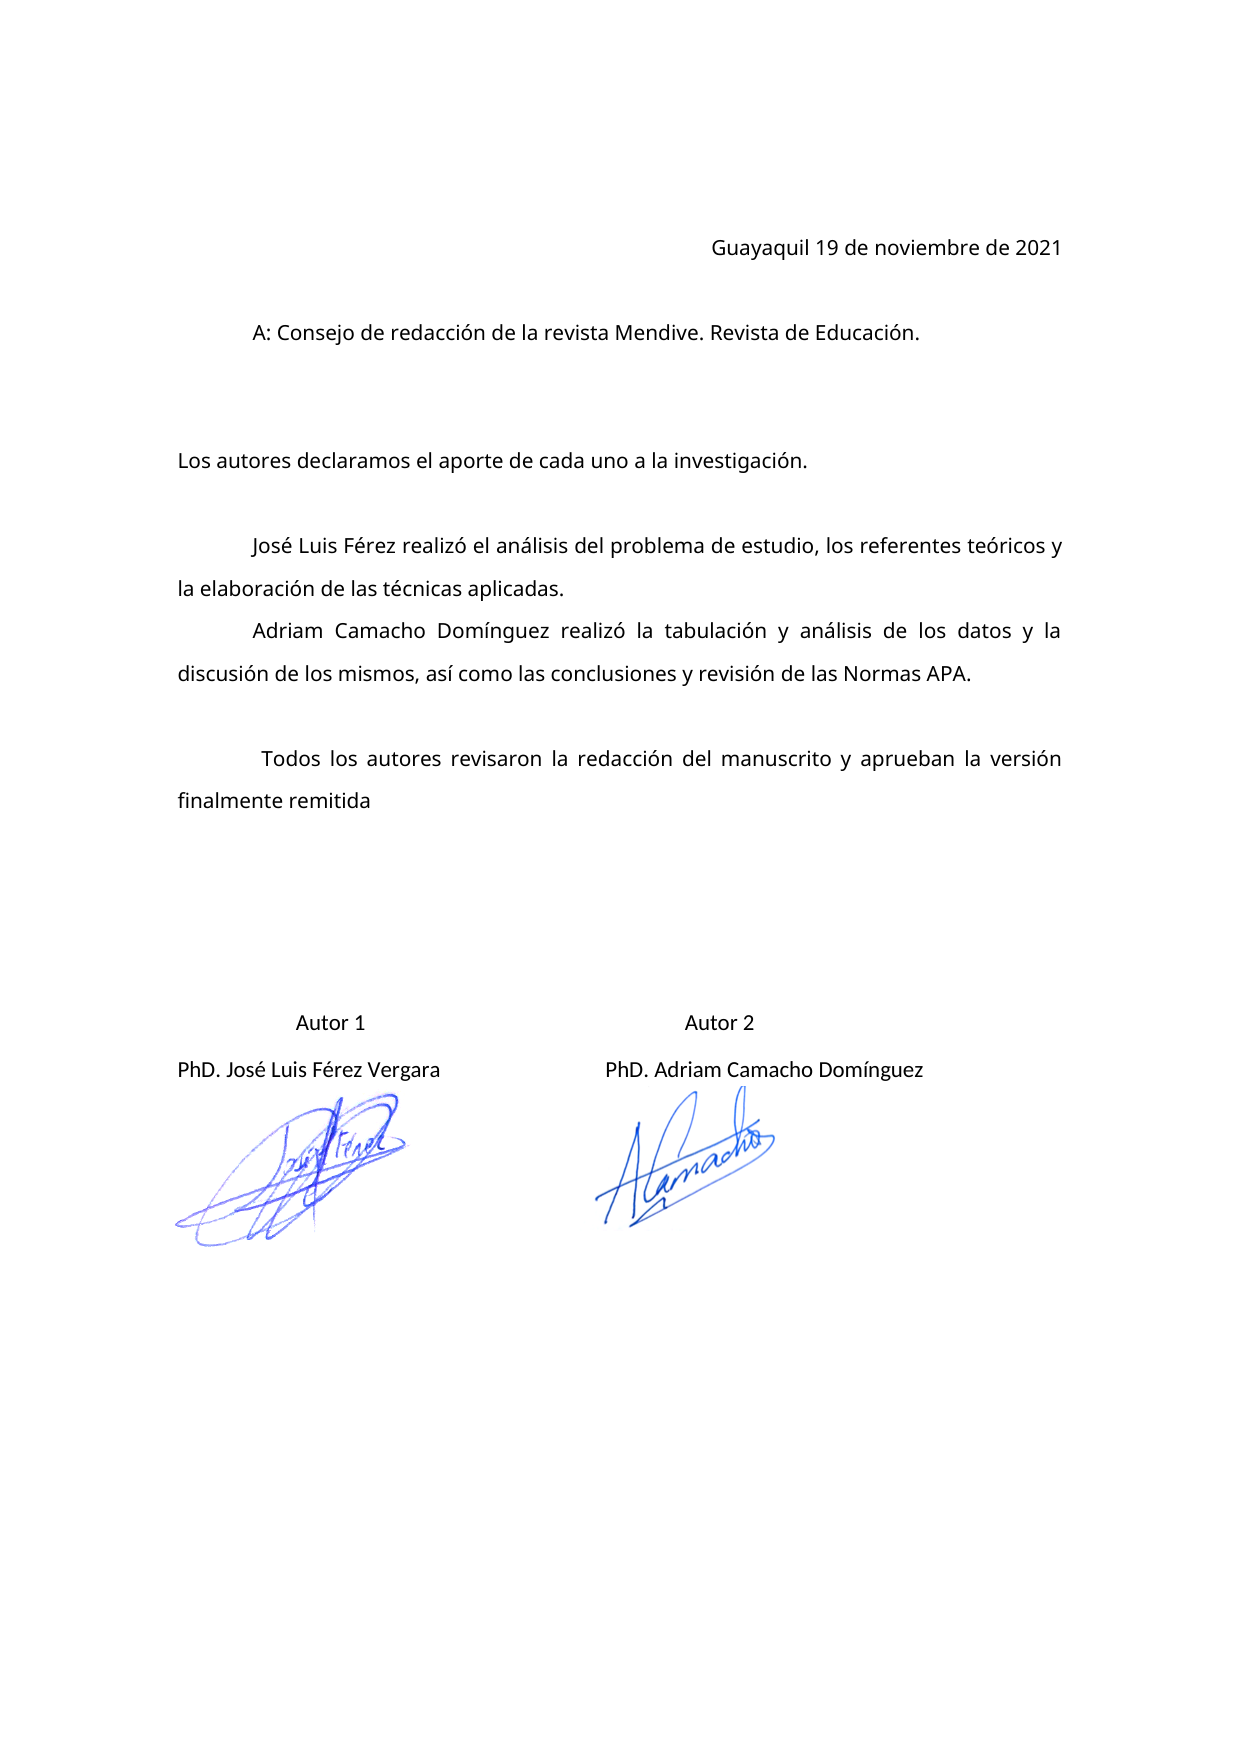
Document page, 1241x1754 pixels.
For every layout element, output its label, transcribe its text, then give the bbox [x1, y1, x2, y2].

text Todos los autores revisaron la redacción del manuscrito y aprueban la versión finalmente remitida [177, 744, 1063, 815]
text Autor 1 Autor 2 [177, 1008, 1063, 1036]
text Adriam Camacho Domínguez realizó la tabulación y análisis de los datos y la discusión de los mismos, así como las conclusiones y revisión de las Normas APA. [177, 616, 1063, 687]
picture [575, 1086, 807, 1231]
picture [162, 1084, 433, 1260]
text José Luis Férez realizó el análisis del problema de estudio, los referentes teóricos y la elaboración de las técnicas aplicadas. [177, 531, 1063, 602]
text Guayaquil 19 de noviembre de 2021 [177, 233, 1063, 261]
text A: Consejo de redacción de la revista Mendive. Revista de Educación. [177, 318, 1063, 346]
text Los autores declaramos el aporte de cada uno a la investigación. [177, 446, 1063, 474]
text PhD. José Luis Férez Vergara PhD. Adriam Camacho Domínguez [177, 1055, 1063, 1083]
